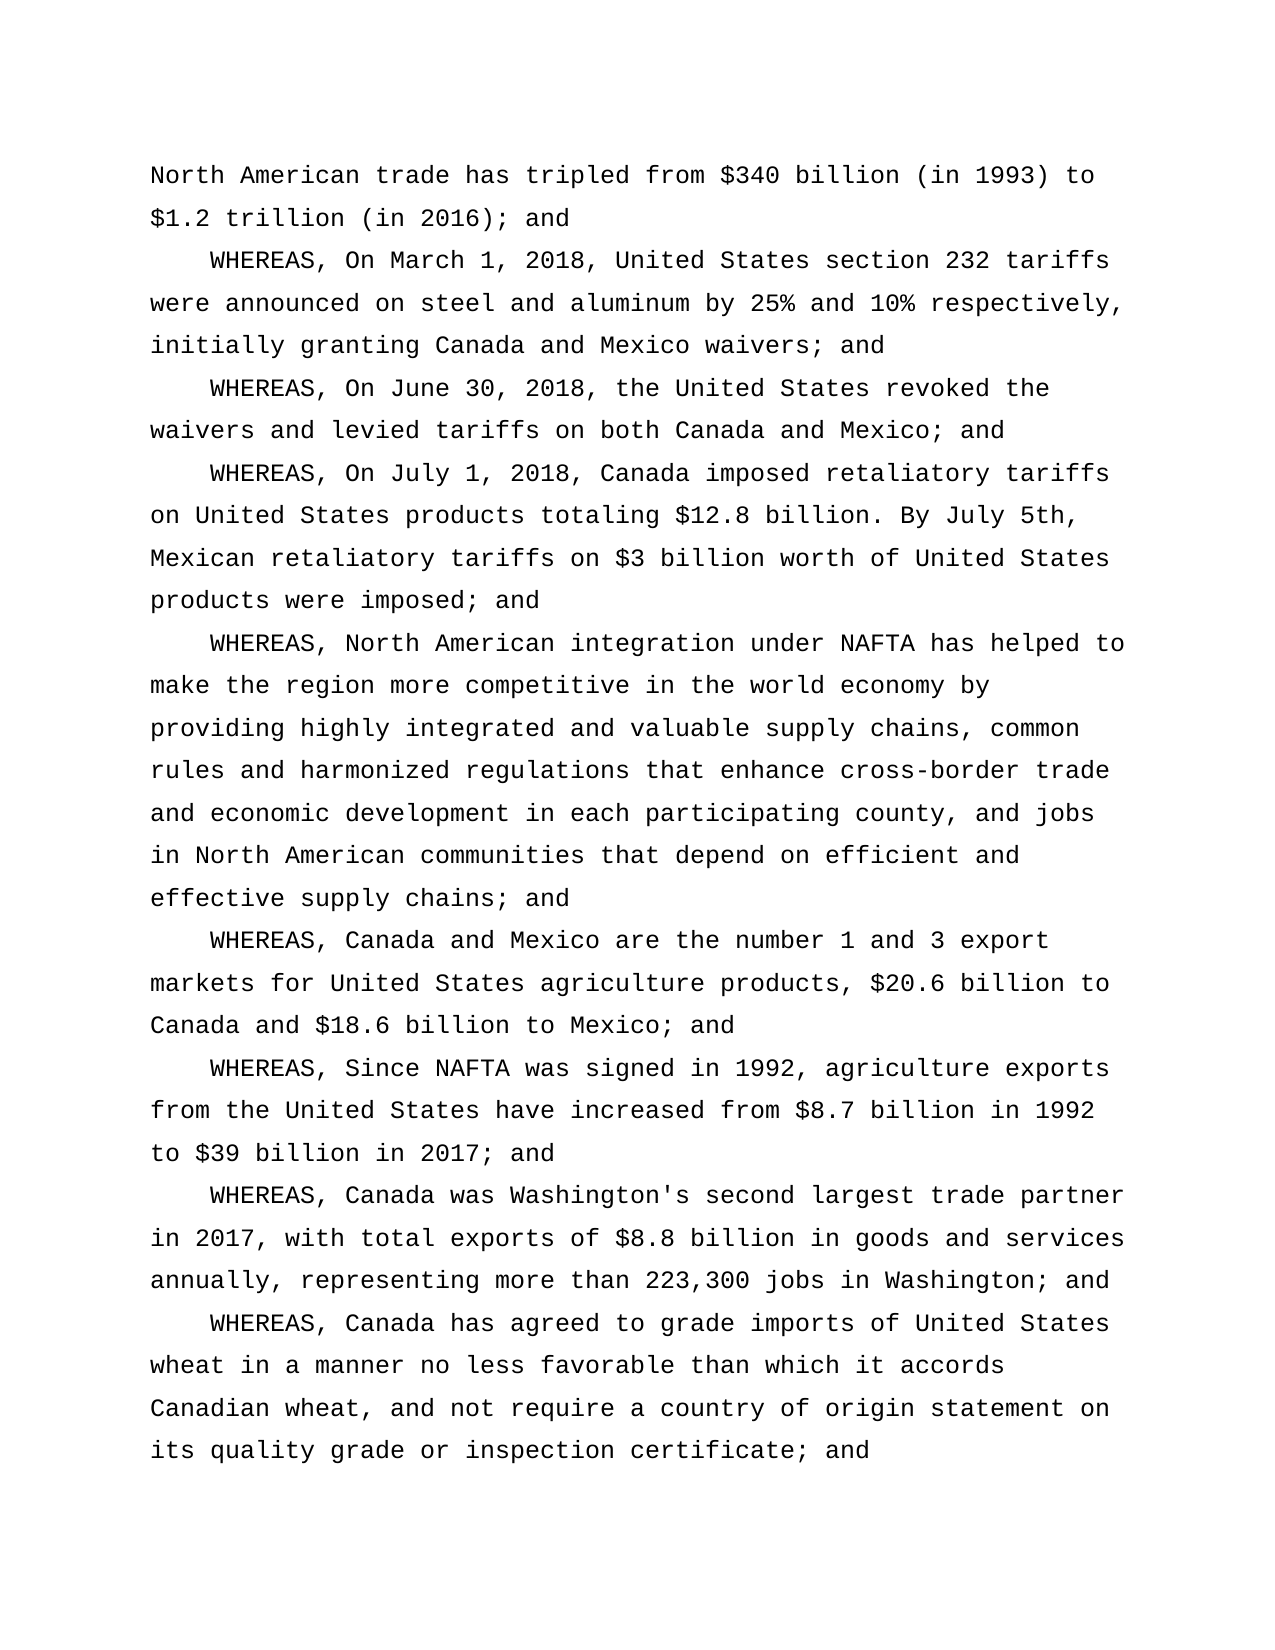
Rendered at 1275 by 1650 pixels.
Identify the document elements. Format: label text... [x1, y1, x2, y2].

text WHEREAS, North American integration under NAFTA has helped to make the region more competitive in the world economy by providing highly integrated and valuable supply chains, common rules and harmonized regulations that enhance cross-border trade and economic development in each participating county, and jobs in North American communities that depend on efficient and effective supply chains; and [150, 617, 1125, 915]
text WHEREAS, On July 1, 2018, Canada imposed retaliatory tariffs on United States products totaling $12.8 billion. By July 5th, Mexican retaliatory tariffs on $3 billion worth of United States products were imposed; and [150, 447, 1125, 617]
text WHEREAS, Since NAFTA was signed in 1992, agriculture exports from the United States have increased from $8.7 billion in 1992 to $39 billion in 2017; and [150, 1042, 1125, 1170]
text WHEREAS, Canada was Washington's second largest trade partner in 2017, with total exports of $8.8 billion in goods and services annually, representing more than 223,300 jobs in Washington; and [150, 1170, 1125, 1297]
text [150, 150, 1125, 235]
text WHEREAS, Canada and Mexico are the number 1 and 3 export markets for United States agriculture products, $20.6 billion to Canada and $18.6 billion to Mexico; and [150, 915, 1125, 1042]
text WHEREAS, On June 30, 2018, the United States revoked the waivers and levied tariffs on both Canada and Mexico; and [150, 362, 1125, 447]
text WHEREAS, Canada has agreed to grade imports of United States wheat in a manner no less favorable than which it accords Canadian wheat, and not require a country of origin statement on its quality grade or inspection certificate; and [150, 1297, 1125, 1467]
text WHEREAS, On March 1, 2018, United States section 232 tariffs were announced on steel and aluminum by 25% and 10% respectively, initially granting Canada and Mexico waivers; and [150, 235, 1125, 362]
